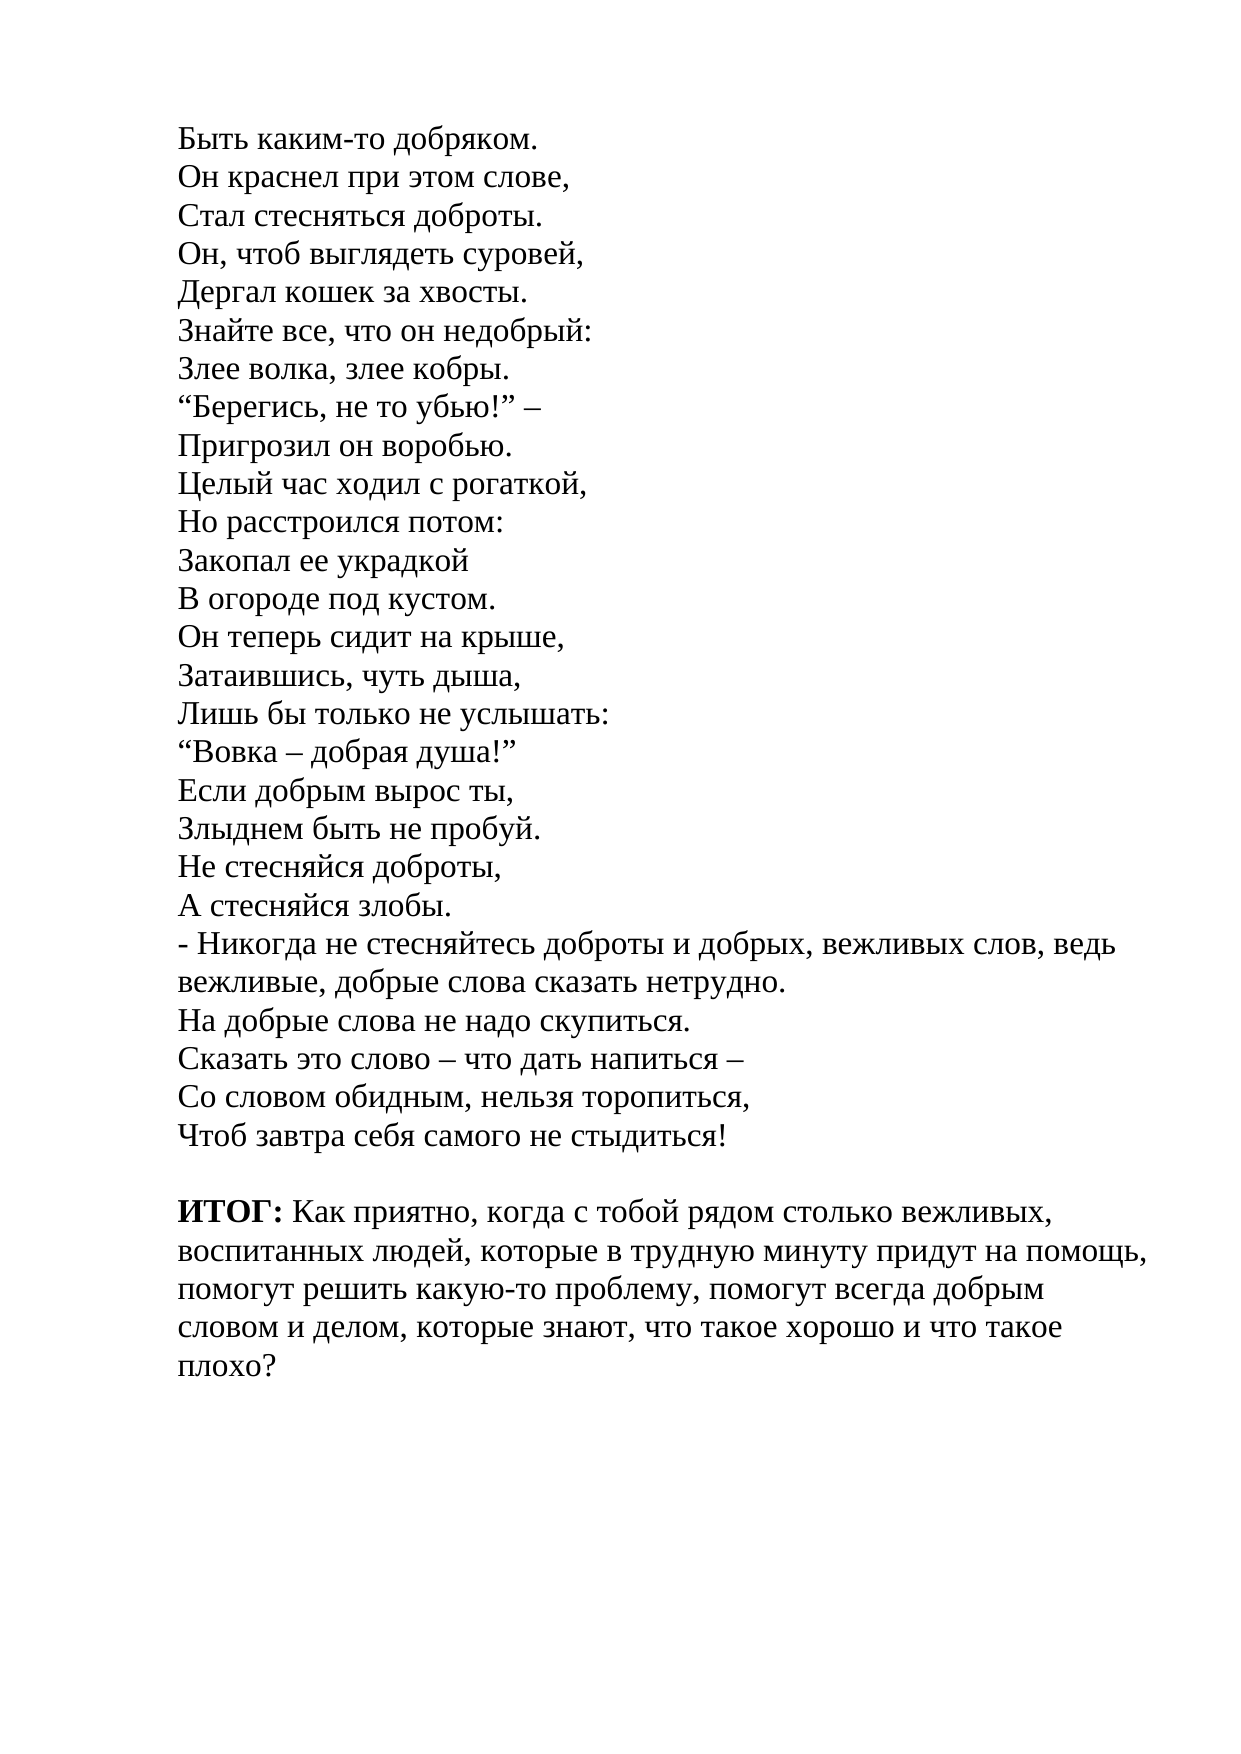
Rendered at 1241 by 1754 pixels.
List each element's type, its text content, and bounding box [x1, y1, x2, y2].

text ИТОГ: Как приятно, когда с тобой рядом столько вежливых, воспитанных людей, которые в трудную минуту придут на помощь, помогут решить какую-то проблему, помогут всегда добрым словом и делом, которые знают, что такое хорошо и что такое плохо? [177, 1191, 1152, 1383]
text - Никогда не стесняйтесь доброты и добрых, вежливых слов, ведь вежливые, добрые слова сказать нетрудно. [177, 923, 1152, 1000]
text На добрые слова не надо скупиться. Сказать это слово – что дать напиться – Со словом обидным, нельзя торопиться, Чтоб завтра себя самого не стыдиться! [177, 1000, 1152, 1153]
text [177, 118, 1152, 923]
